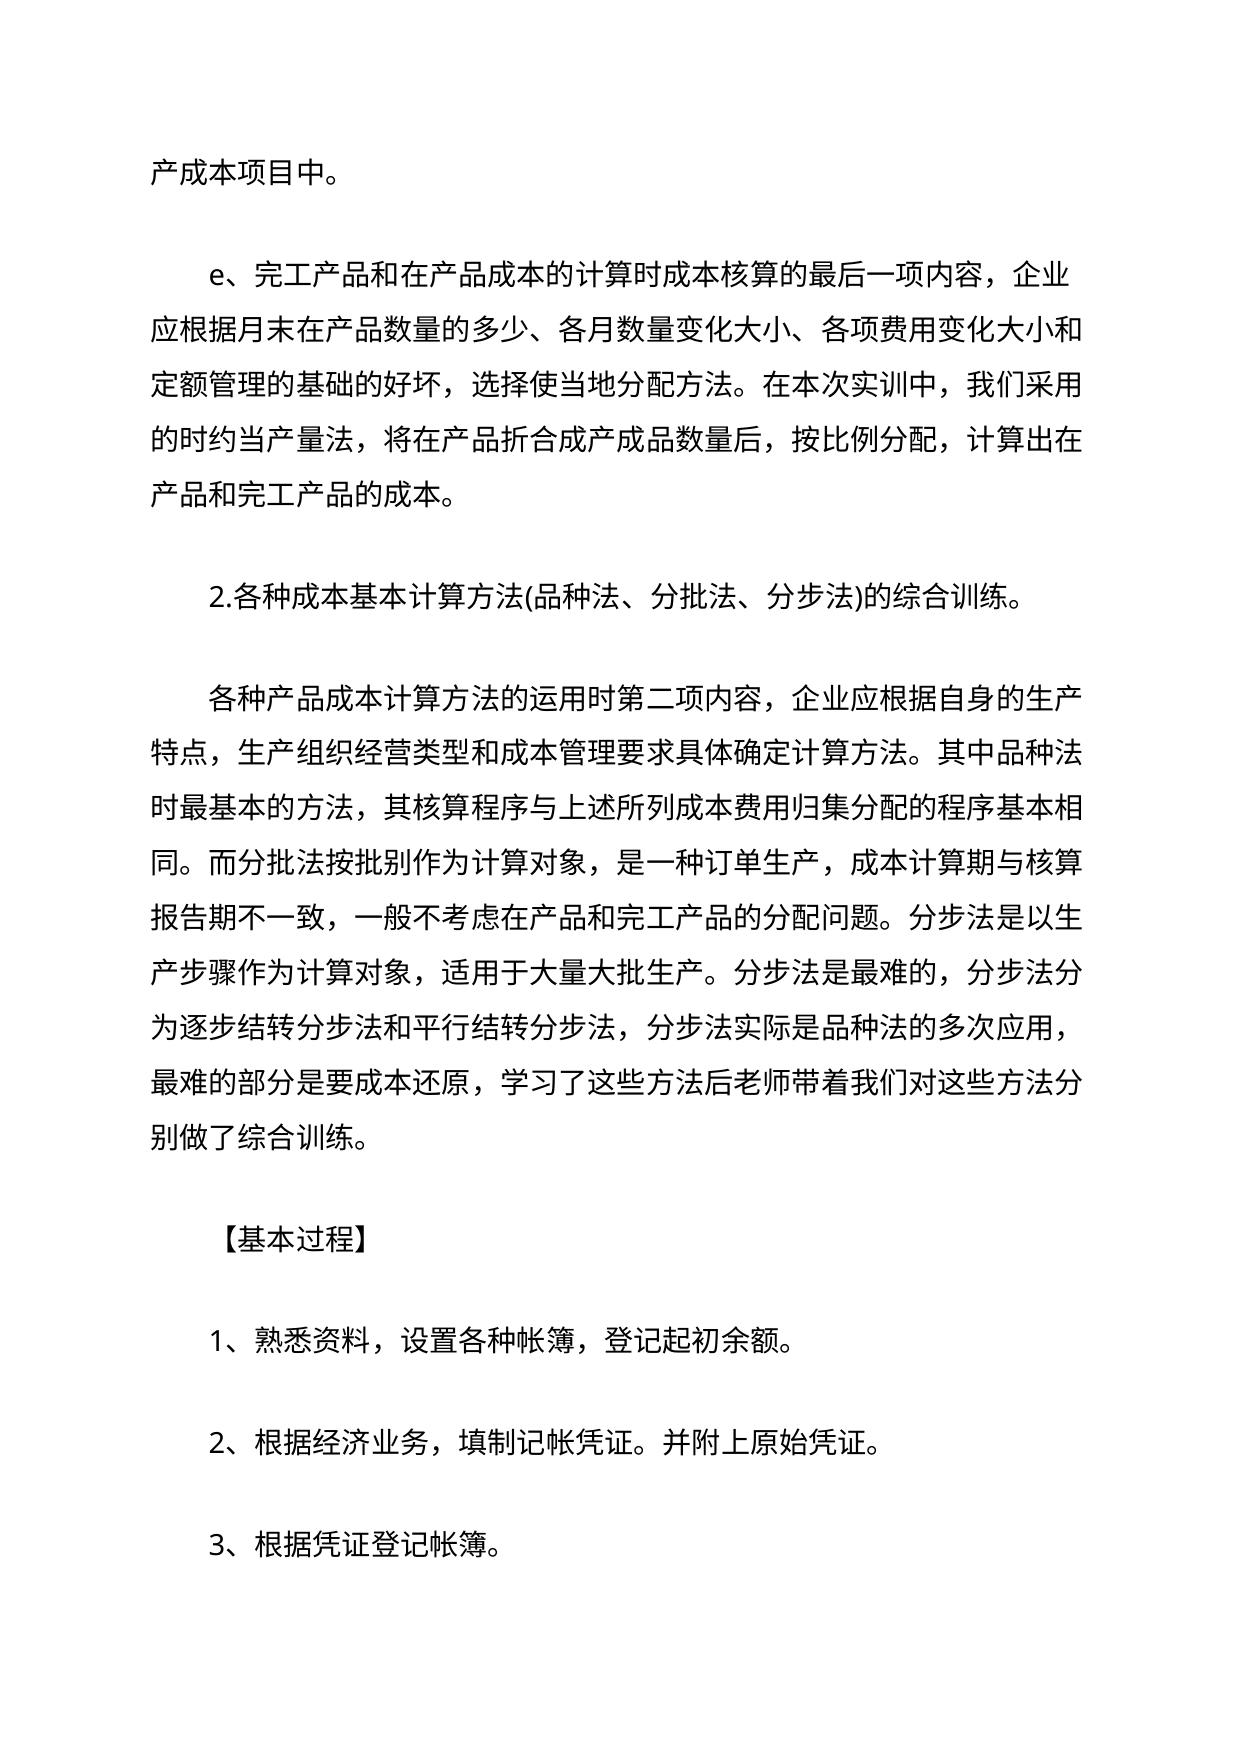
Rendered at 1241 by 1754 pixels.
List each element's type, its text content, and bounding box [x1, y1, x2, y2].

text 【基本过程】 [150, 1216, 1090, 1258]
text 2.各种成本基本计算方法(品种法、分批法、分步法)的综合训练。 [150, 573, 1090, 616]
text 各种产品成本计算方法的运用时第二项内容，企业应根据自身的生产特点，生产组织经营类型和成本管理要求具体确定计算方法。其中品种法时最基本的方法，其核算程序与上述所列成本费用归集分配的程序基本相同。而分批法按批别作为计算对象，是一种订单生产，成本计算期与核算报告期不一致，一般不考虑在产品和完工产品的分配问题。分步法是以生产步骤作为计算对象，适用于大量大批生产。分步法是最难的，分步法分为逐步结转分步法和平行结转分步法，分步法实际是品种法的多次应用，最难的部分是要成本还原，学习了这些方法后老师带着我们对这些方法分别做了综合训练。 [150, 675, 1090, 1157]
text 1、熟悉资料，设置各种帐簿，登记起初余额。 [150, 1318, 1090, 1360]
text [150, 150, 1090, 192]
text 2、根据经济业务，填制记帐凭证。并附上原始凭证。 [150, 1420, 1090, 1462]
text e、完工产品和在产品成本的计算时成本核算的最后一项内容，企业应根据月末在产品数量的多少、各月数量变化大小、各项费用变化大小和定额管理的基础的好坏，选择使当地分配方法。在本次实训中，我们采用的时约当产量法，将在产品折合成产成品数量后，按比例分配，计算出在产品和完工产品的成本。 [150, 252, 1090, 514]
text 3、根据凭证登记帐簿。 [150, 1522, 1090, 1564]
